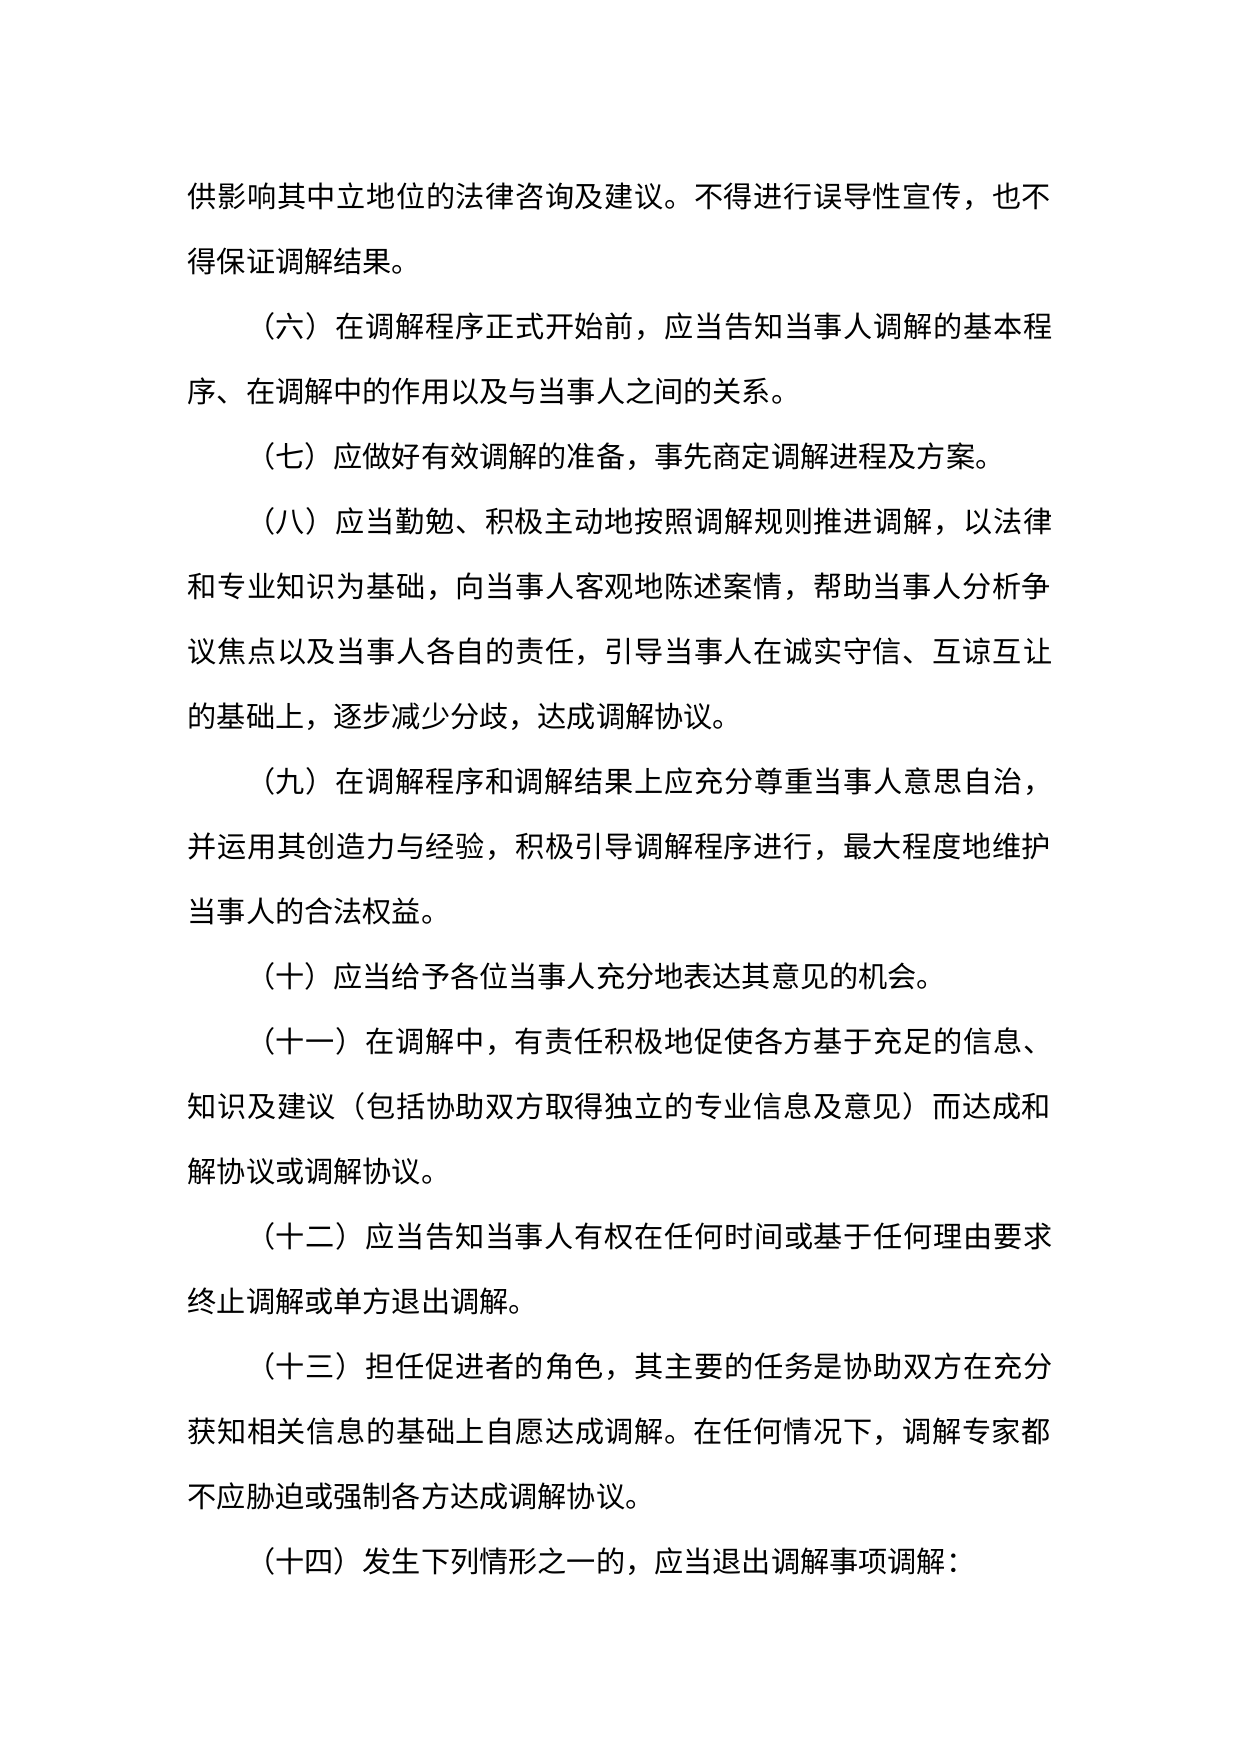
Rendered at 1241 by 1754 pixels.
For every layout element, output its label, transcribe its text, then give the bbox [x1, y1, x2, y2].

text （十二）应当告知当事人有权在任何时间或基于任何理由要求终止调解或单方退出调解。 [187, 1202, 1053, 1332]
text （六）在调解程序正式开始前，应当告知当事人调解的基本程序、在调解中的作用以及与当事人之间的关系。 [187, 292, 1053, 422]
text （七）应做好有效调解的准备，事先商定调解进程及方案。 [187, 422, 1053, 487]
text （十三）担任促进者的角色，其主要的任务是协助双方在充分获知相关信息的基础上自愿达成调解。在任何情况下，调解专家都不应胁迫或强制各方达成调解协议。 [187, 1332, 1053, 1527]
text （八）应当勤勉、积极主动地按照调解规则推进调解，以法律和专业知识为基础，向当事人客观地陈述案情，帮助当事人分析争议焦点以及当事人各自的责任，引导当事人在诚实守信、互谅互让的基础上，逐步减少分歧，达成调解协议。 [187, 487, 1053, 747]
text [187, 162, 1053, 292]
text （十）应当给予各位当事人充分地表达其意见的机会。 [187, 942, 1053, 1007]
text （十四）发生下列情形之一的，应当退出调解事项调解： [187, 1527, 1053, 1592]
text （十一）在调解中，有责任积极地促使各方基于充足的信息、知识及建议（包括协助双方取得独立的专业信息及意见）而达成和解协议或调解协议。 [187, 1007, 1053, 1202]
text （九）在调解程序和调解结果上应充分尊重当事人意思自治，并运用其创造力与经验，积极引导调解程序进行，最大程度地维护当事人的合法权益。 [187, 747, 1053, 942]
